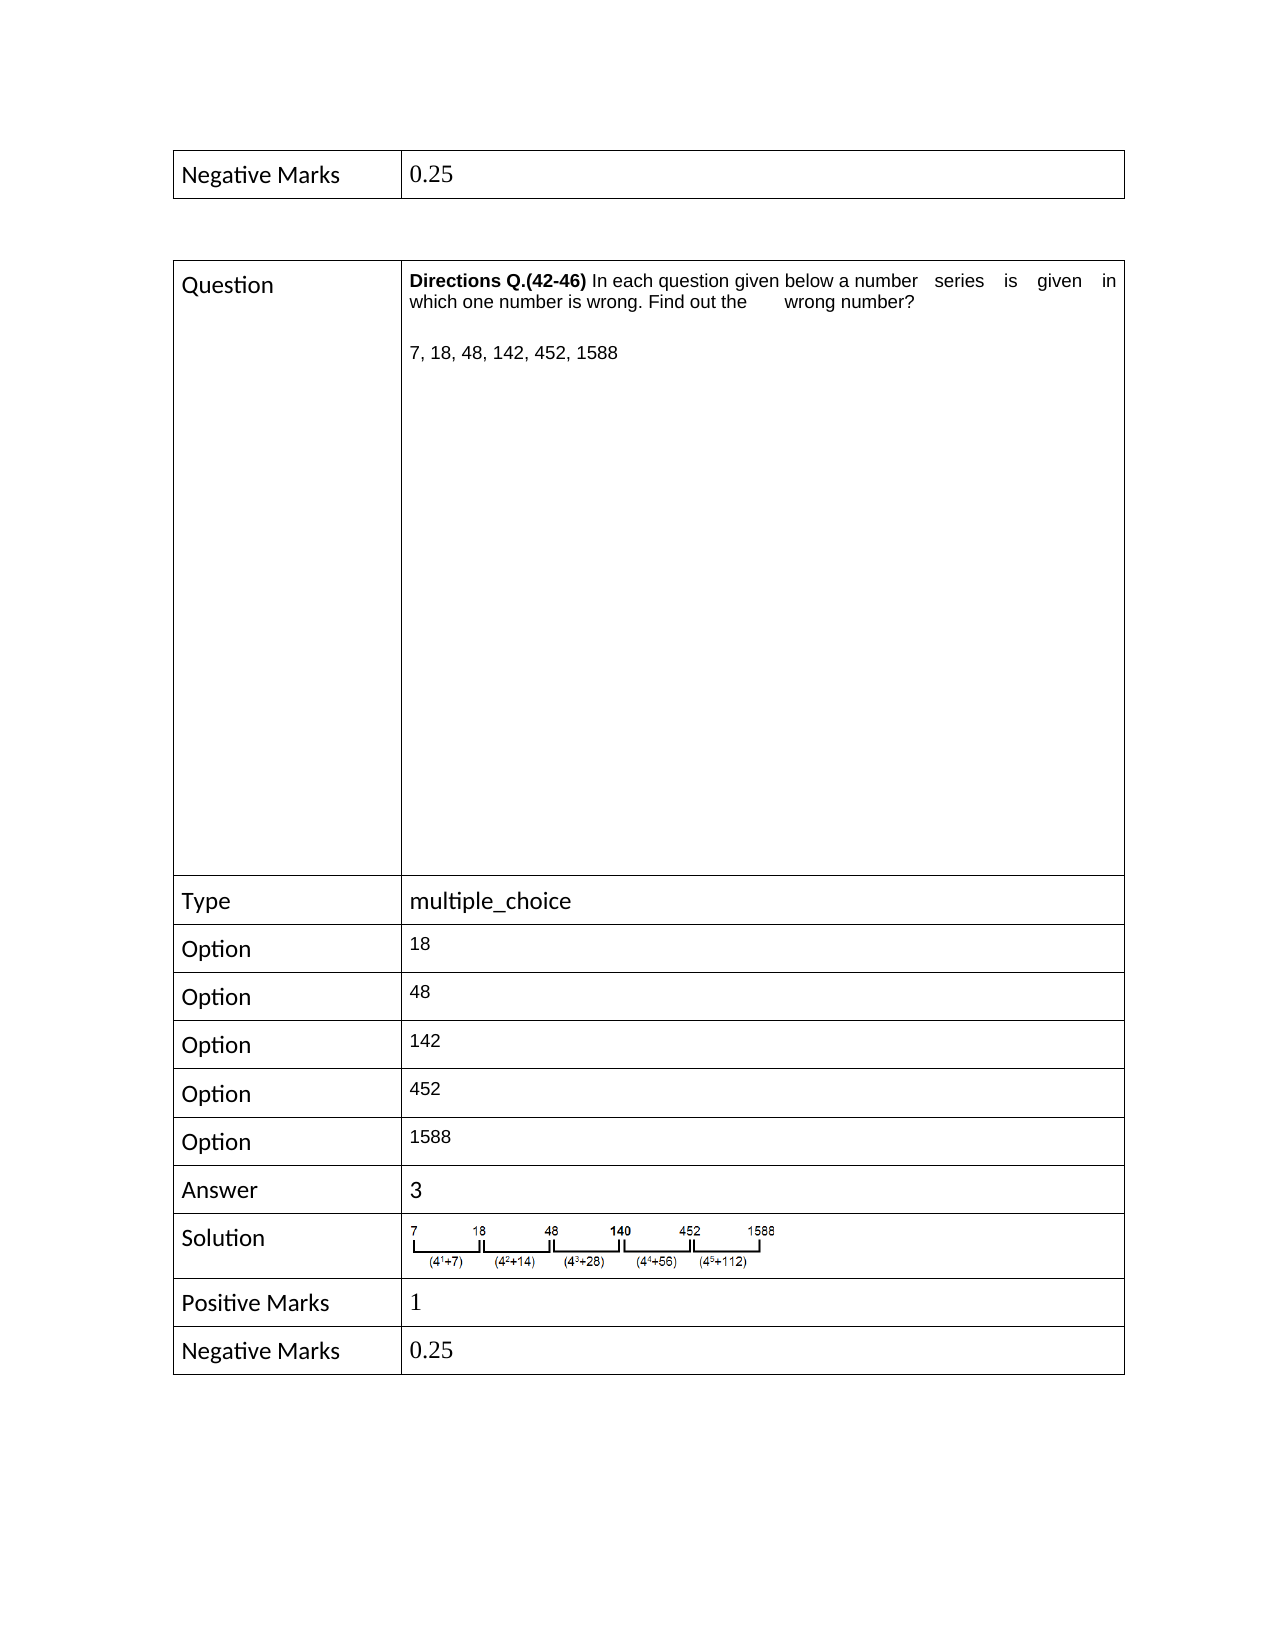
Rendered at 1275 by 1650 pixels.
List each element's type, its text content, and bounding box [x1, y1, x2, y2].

table_cell Option [174, 1021, 401, 1068]
table_cell 452 [402, 1069, 1124, 1117]
table_cell 18 [402, 925, 1124, 972]
table_cell Solution [174, 1214, 401, 1277]
table_cell 142 [402, 1021, 1124, 1068]
table_cell multiple_choice [402, 876, 1124, 924]
table_cell Negative Marks [174, 1327, 401, 1374]
table_header Directions Q.(42-46) In each question given below a number series is given in which one number is wrong. Find out the wrong number? 7, 18, 48, 142, 452, 1588 [402, 261, 1124, 875]
table_cell Option [174, 1118, 401, 1165]
table_cell 48 [402, 973, 1124, 1020]
table_header Question [174, 261, 401, 875]
table_cell Type [174, 876, 401, 924]
table_cell Option [174, 925, 401, 972]
table_cell 1 [402, 1279, 1124, 1326]
table_cell Option [174, 1069, 401, 1117]
table_cell Positive Marks [174, 1279, 401, 1326]
picture [409, 1222, 775, 1270]
table_cell 0.25 [402, 151, 1124, 198]
table_cell 0.25 [402, 1327, 1124, 1374]
table_cell Answer [174, 1166, 401, 1213]
table_cell 3 [402, 1166, 1124, 1213]
table_cell Option [174, 973, 401, 1020]
table_cell [402, 1214, 1124, 1277]
table_cell 1588 [402, 1118, 1124, 1165]
table_cell Negative Marks [174, 151, 401, 198]
